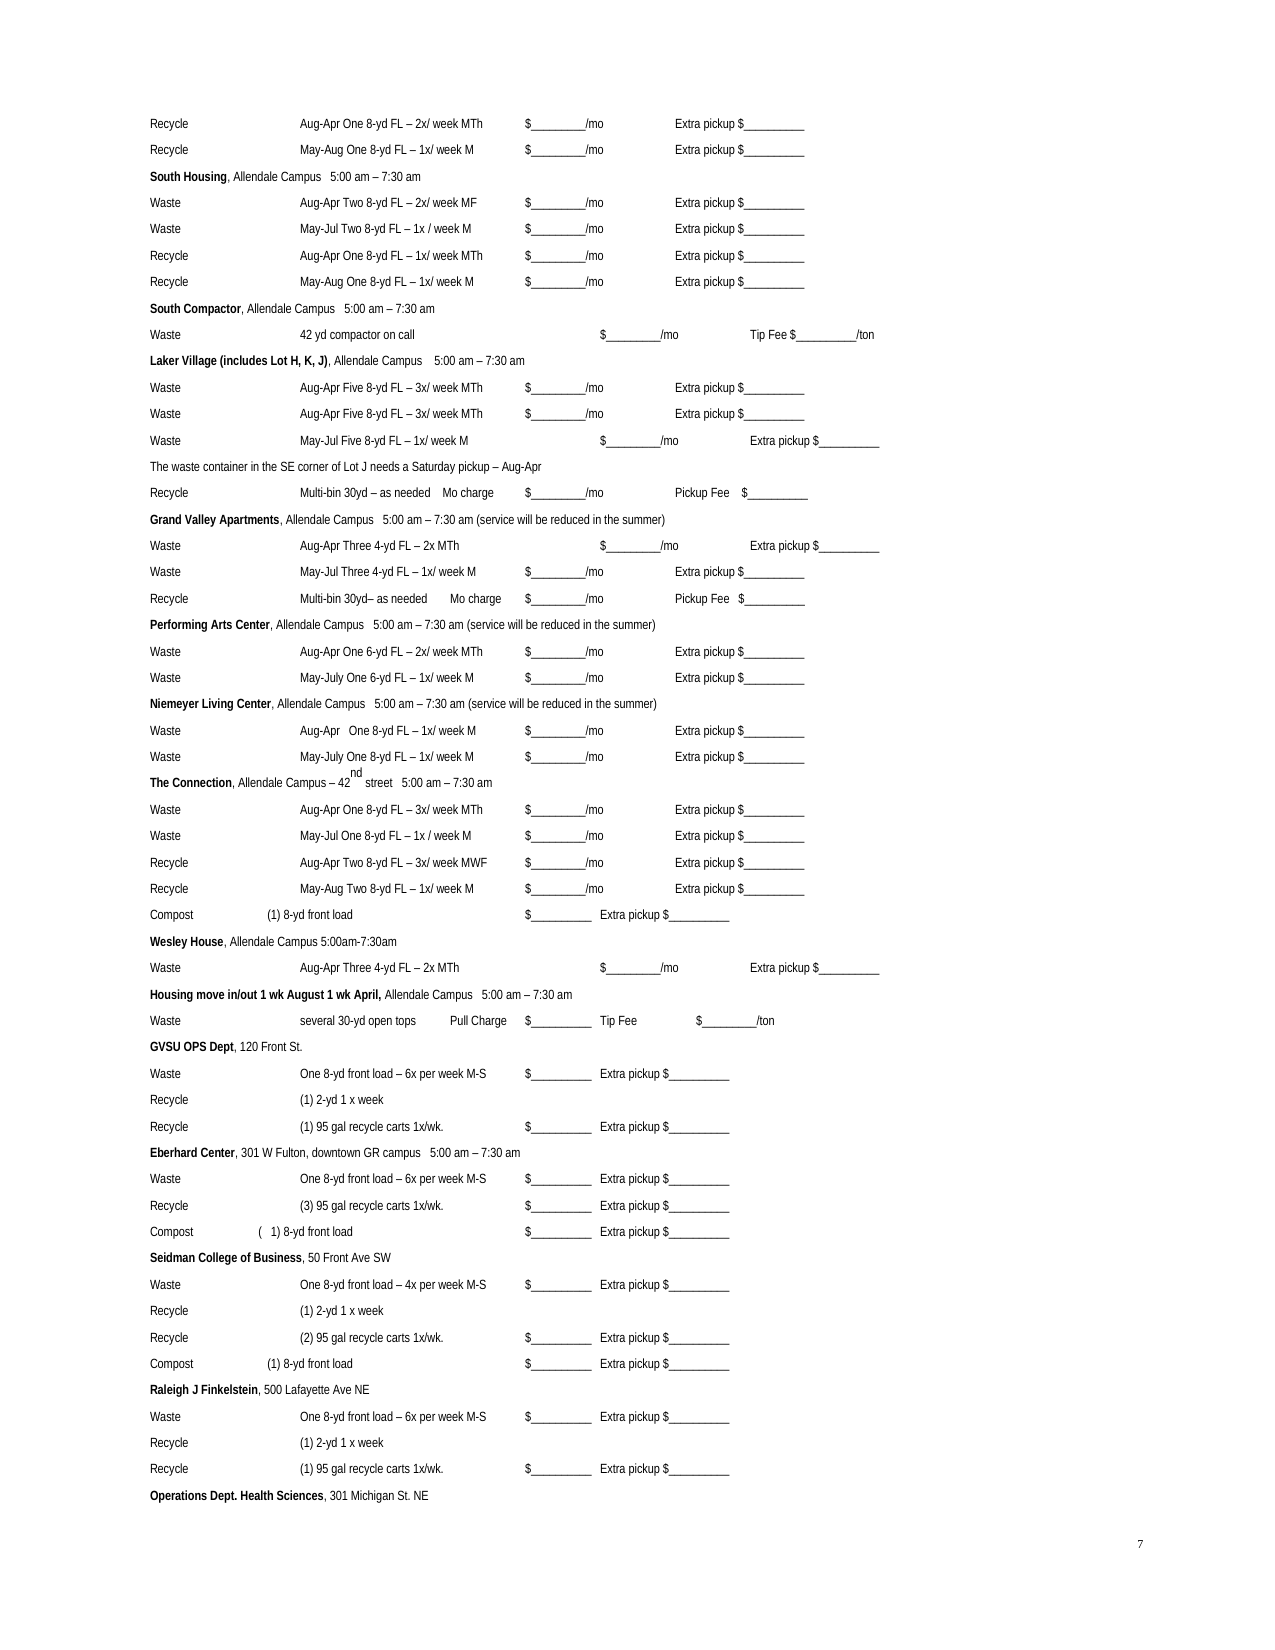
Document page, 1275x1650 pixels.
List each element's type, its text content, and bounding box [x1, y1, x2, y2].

text The Connection, Allendale Campus – 42nd street 5:00 am – 7:30 am [150, 764, 1143, 791]
text Waste Aug-Apr One 8-yd FL – 1x/ week M $_________/mo Extra pickup $__________ [150, 712, 1143, 738]
text Performing Arts Center, Allendale Campus 5:00 am – 7:30 am (service will be reduced in the summer) [150, 606, 1143, 633]
text Recycle May-Aug One 8-yd FL – 1x/ week M $_________/mo Extra pickup $__________ [150, 263, 1143, 289]
text Laker Village (includes Lot H, K, J), Allendale Campus 5:00 am – 7:30 am [150, 342, 1143, 369]
text South Compactor, Allendale Campus 5:00 am – 7:30 am [150, 290, 1143, 316]
text Waste May-Jul Five 8-yd FL – 1x/ week M $_________/mo Extra pickup $__________ [150, 422, 1143, 448]
text Eberhard Center, 301 W Fulton, downtown GR campus 5:00 am – 7:30 am [150, 1134, 1143, 1160]
text Waste Aug-Apr Five 8-yd FL – 3x/ week MTh $_________/mo Extra pickup $__________ [150, 395, 1143, 422]
text Recycle Aug-Apr One 8-yd FL – 2x/ week MTh $_________/mo Extra pickup $__________ [150, 105, 1143, 131]
text Waste Aug-Apr Five 8-yd FL – 3x/ week MTh $_________/mo Extra pickup $__________ [150, 369, 1143, 395]
text Waste Aug-Apr Three 4-yd FL – 2x MTh $_________/mo Extra pickup $__________ [150, 949, 1143, 976]
text Waste 42 yd compactor on call $_________/mo Tip Fee $__________/ton [150, 316, 1143, 342]
text Grand Valley Apartments, Allendale Campus 5:00 am – 7:30 am (service will be reduced in the summer) [150, 501, 1143, 527]
text Waste several 30-yd open tops Pull Charge $__________ Tip Fee $_________/ton [150, 1002, 1143, 1028]
text Waste May-Jul Three 4-yd FL – 1x/ week M $_________/mo Extra pickup $__________ [150, 553, 1143, 580]
text Recycle (3) 95 gal recycle carts 1x/wk. $__________ Extra pickup $__________ [150, 1187, 1143, 1213]
text Waste May-July One 6-yd FL – 1x/ week M $_________/mo Extra pickup $__________ [150, 659, 1143, 685]
text Recycle Aug-Apr Two 8-yd FL – 3x/ week MWF $_________/mo Extra pickup $__________ [150, 844, 1143, 870]
text The waste container in the SE corner of Lot J needs a Saturday pickup – Aug-Apr [150, 448, 1143, 474]
text Recycle May-Aug Two 8-yd FL – 1x/ week M $_________/mo Extra pickup $__________ [150, 870, 1143, 896]
text Niemeyer Living Center, Allendale Campus 5:00 am – 7:30 am (service will be reduced in the summer) [150, 685, 1143, 712]
text Waste One 8-yd front load – 6x per week M-S $__________ Extra pickup $__________ [150, 1160, 1143, 1187]
text Recycle Multi-bin 30yd – as needed Mo charge $_________/mo Pickup Fee $__________ [150, 474, 1143, 501]
text Waste Aug-Apr Two 8-yd FL – 2x/ week MF $_________/mo Extra pickup $__________ [150, 184, 1143, 211]
text Waste Aug-Apr One 8-yd FL – 3x/ week MTh $_________/mo Extra pickup $__________ [150, 791, 1143, 817]
text Waste May-Jul Two 8-yd FL – 1x / week M $_________/mo Extra pickup $__________ [150, 211, 1143, 237]
text Waste Aug-Apr One 6-yd FL – 2x/ week MTh $_________/mo Extra pickup $__________ [150, 633, 1143, 659]
text Waste May-Jul One 8-yd FL – 1x / week M $_________/mo Extra pickup $__________ [150, 817, 1143, 844]
text Waste May-July One 8-yd FL – 1x/ week M $_________/mo Extra pickup $__________ [150, 738, 1143, 764]
text Recycle Aug-Apr One 8-yd FL – 1x/ week MTh $_________/mo Extra pickup $__________ [150, 237, 1143, 263]
text Waste Aug-Apr Three 4-yd FL – 2x MTh $_________/mo Extra pickup $__________ [150, 527, 1143, 553]
text Recycle Multi-bin 30yd– as needed Mo charge $_________/mo Pickup Fee $__________ [150, 580, 1143, 606]
text Housing move in/out 1 wk August 1 wk April, Allendale Campus 5:00 am – 7:30 am [150, 976, 1143, 1002]
text South Housing, Allendale Campus 5:00 am – 7:30 am [150, 158, 1143, 184]
text Wesley House, Allendale Campus 5:00am-7:30am [150, 923, 1143, 949]
text Recycle May-Aug One 8-yd FL – 1x/ week M $_________/mo Extra pickup $__________ [150, 131, 1143, 158]
